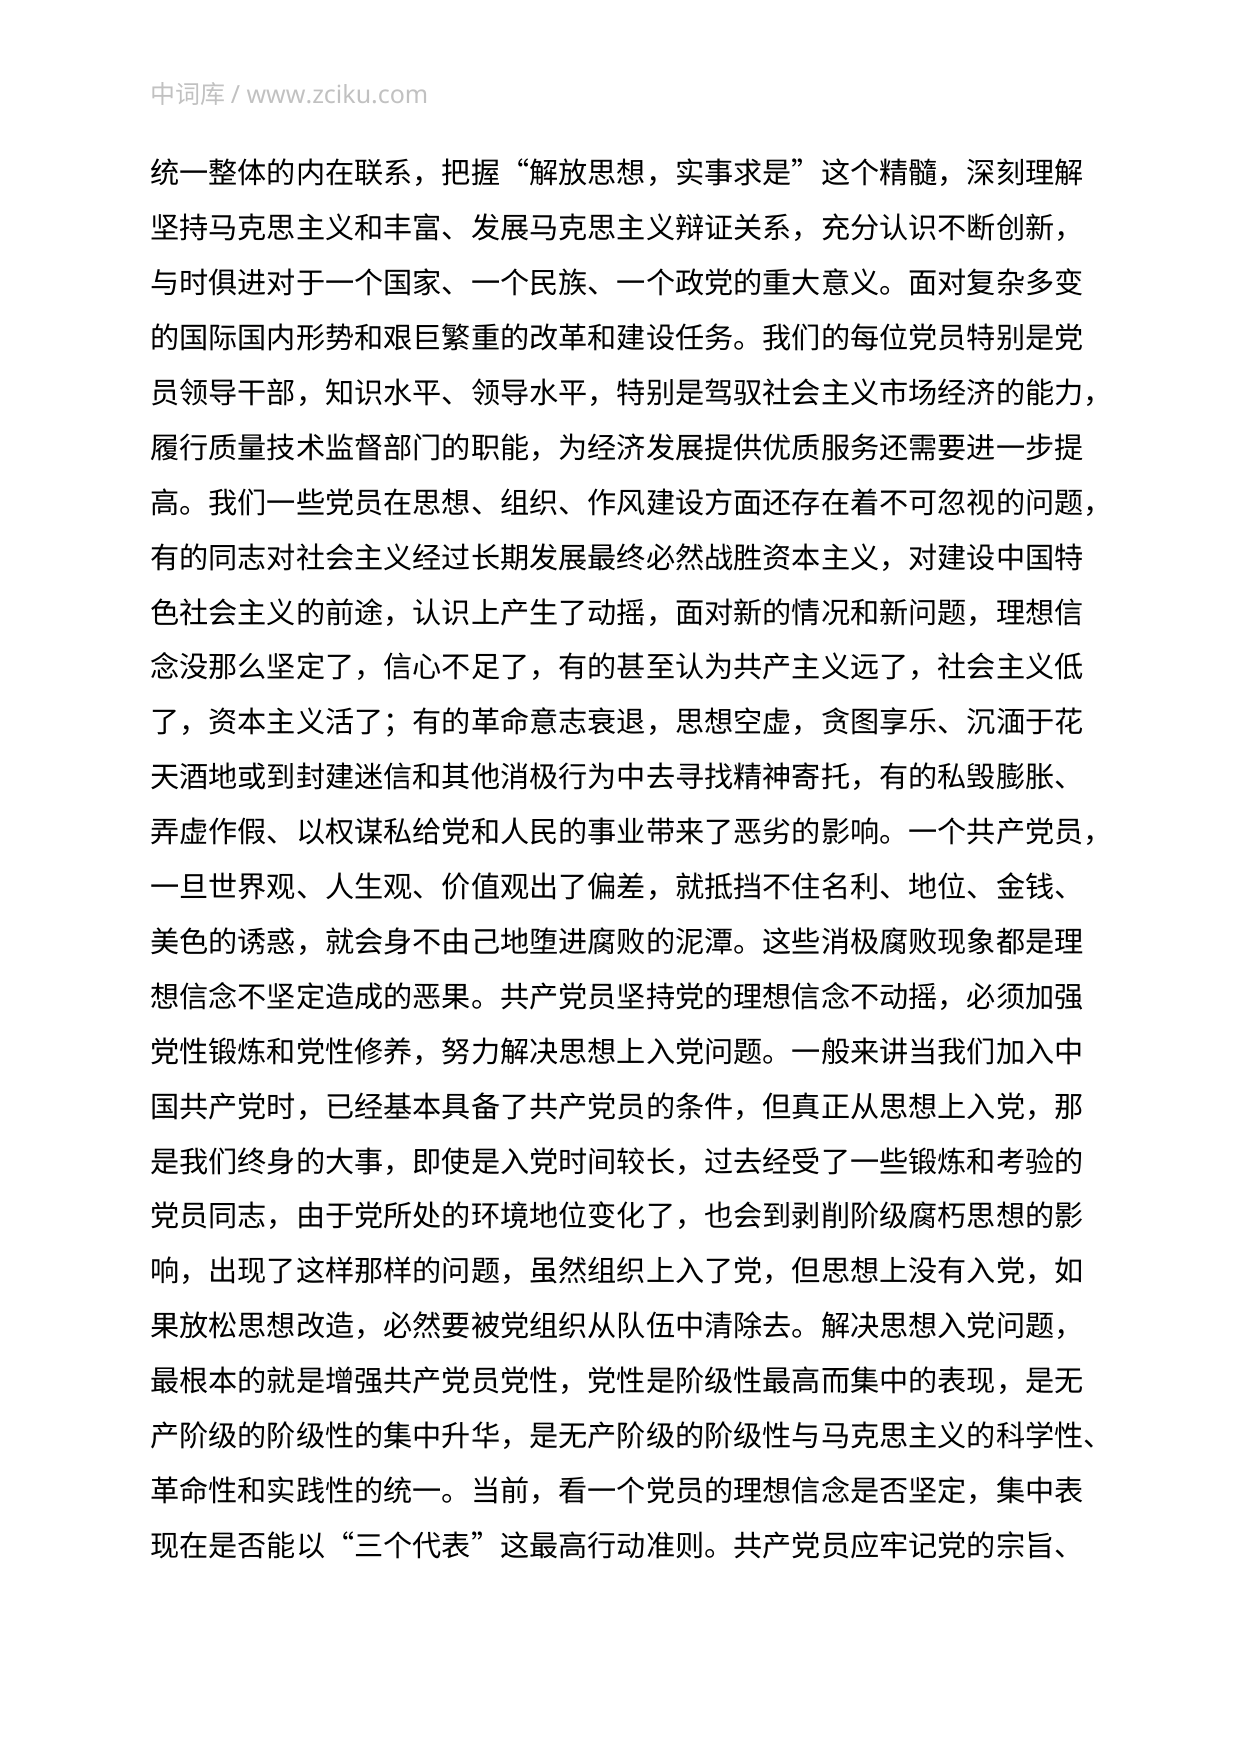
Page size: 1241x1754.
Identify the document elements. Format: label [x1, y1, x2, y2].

text [150, 150, 1090, 1565]
